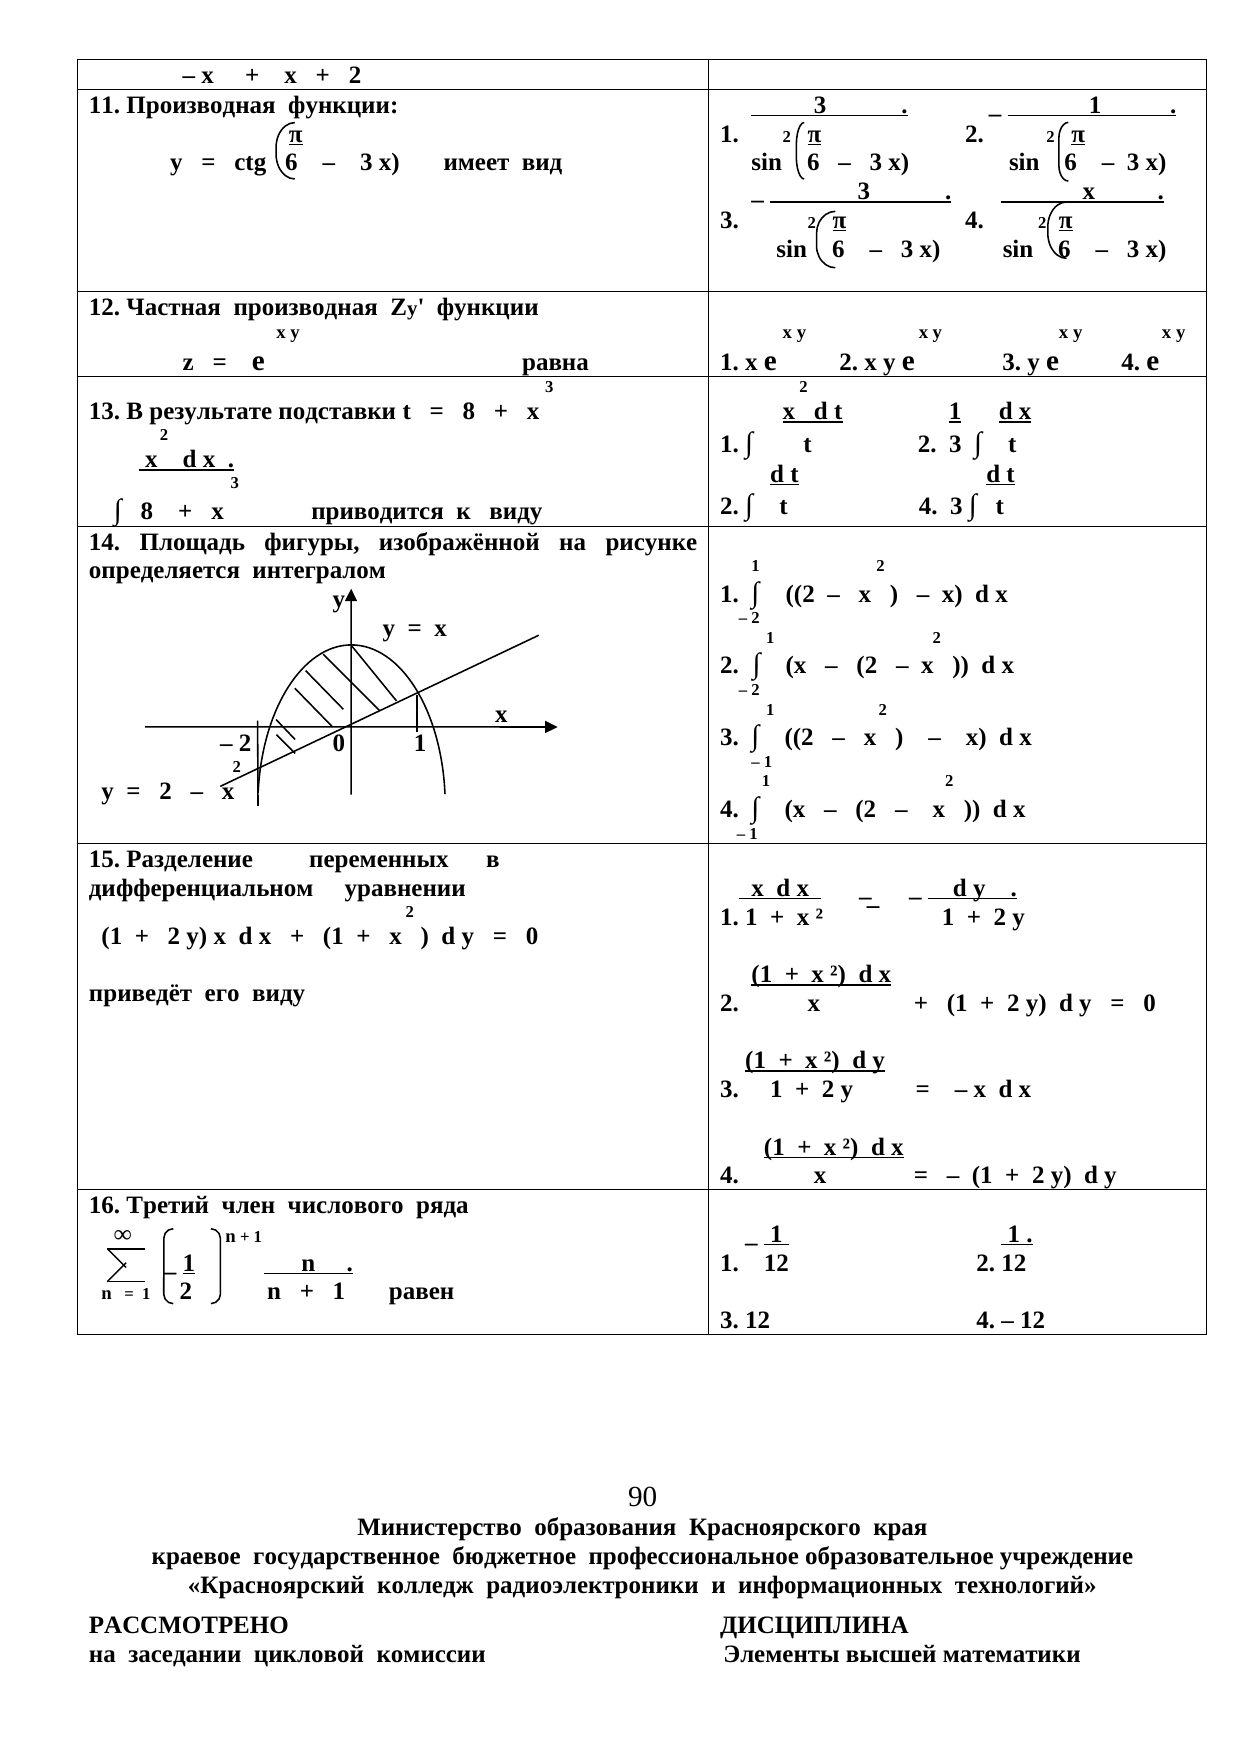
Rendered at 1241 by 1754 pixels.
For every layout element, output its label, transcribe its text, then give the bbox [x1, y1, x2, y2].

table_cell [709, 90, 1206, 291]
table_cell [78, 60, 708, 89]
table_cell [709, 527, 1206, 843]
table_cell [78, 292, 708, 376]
text на заседании цикловой комиссии Элементы высшей математики [89, 1639, 1196, 1668]
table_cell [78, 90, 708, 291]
text РАССМОТРЕНО ДИСЦИПЛИНА [89, 1610, 1196, 1639]
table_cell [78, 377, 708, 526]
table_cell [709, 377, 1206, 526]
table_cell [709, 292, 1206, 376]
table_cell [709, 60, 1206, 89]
text краевое государственное бюджетное профессиональное образовательное учреждение [89, 1541, 1196, 1570]
text «Красноярский колледж радиоэлектроники и информационных технологий» [89, 1570, 1196, 1598]
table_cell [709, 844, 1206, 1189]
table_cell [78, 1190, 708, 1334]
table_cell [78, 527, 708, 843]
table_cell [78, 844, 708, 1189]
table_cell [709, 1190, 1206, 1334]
text 90 [89, 1479, 1196, 1512]
text Министерство образования Красноярского края [89, 1512, 1196, 1541]
